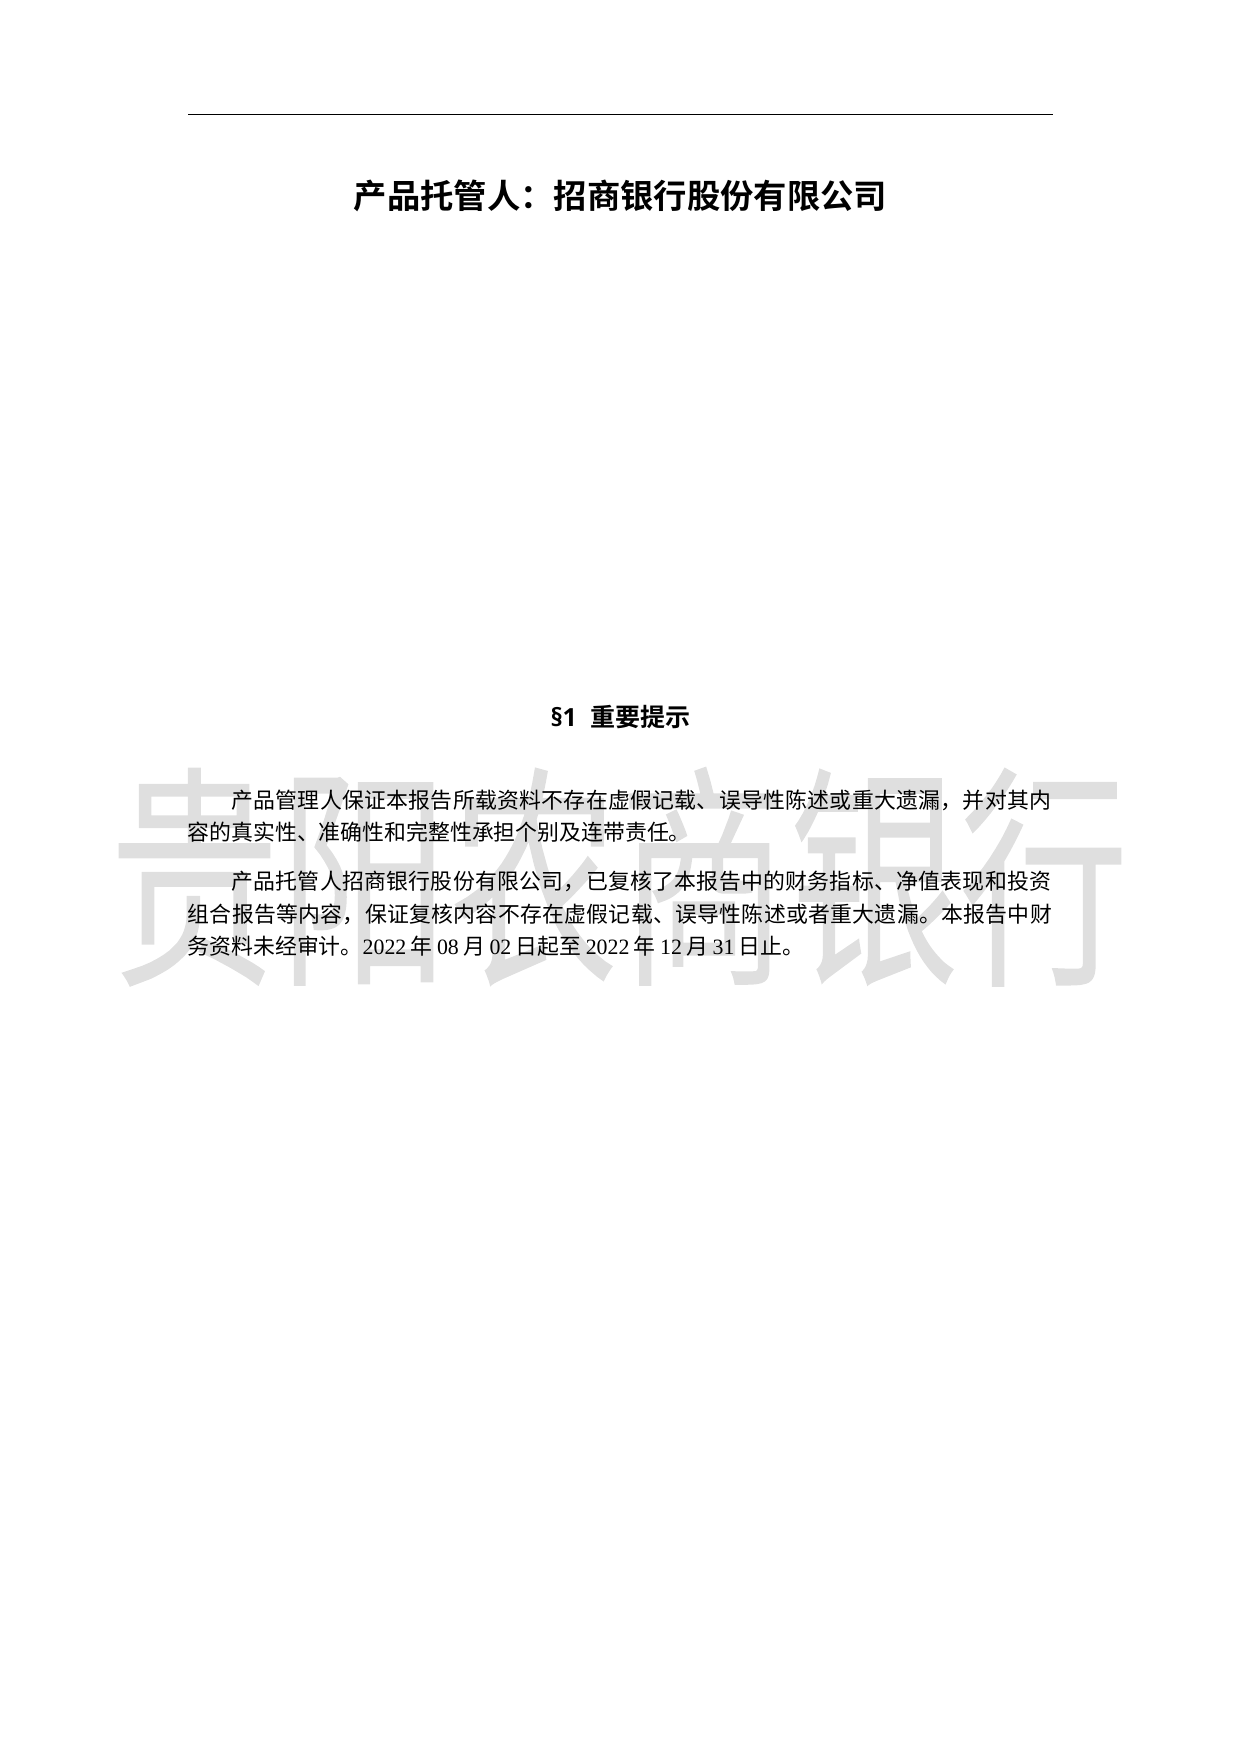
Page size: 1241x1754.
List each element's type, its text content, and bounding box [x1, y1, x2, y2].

text 产品托管人招商银行股份有限公司，已复核了本报告中的财务指标、净值表现和投资组合报告等内容，保证复核内容不存在虚假记载、误导性陈述或者重大遗漏。本报告中财务资料未经审计。2022年08月02日起至2022年12月31日止。 [187, 864, 1053, 961]
text 产品托管人：招商银行股份有限公司 [187, 162, 1053, 227]
text 产品管理人保证本报告所载资料不存在虚假记载、误导性陈述或重大遗漏，并对其内容的真实性、准确性和完整性承担个别及连带责任。 [187, 782, 1053, 847]
text §1 重要提示 [187, 683, 1053, 748]
